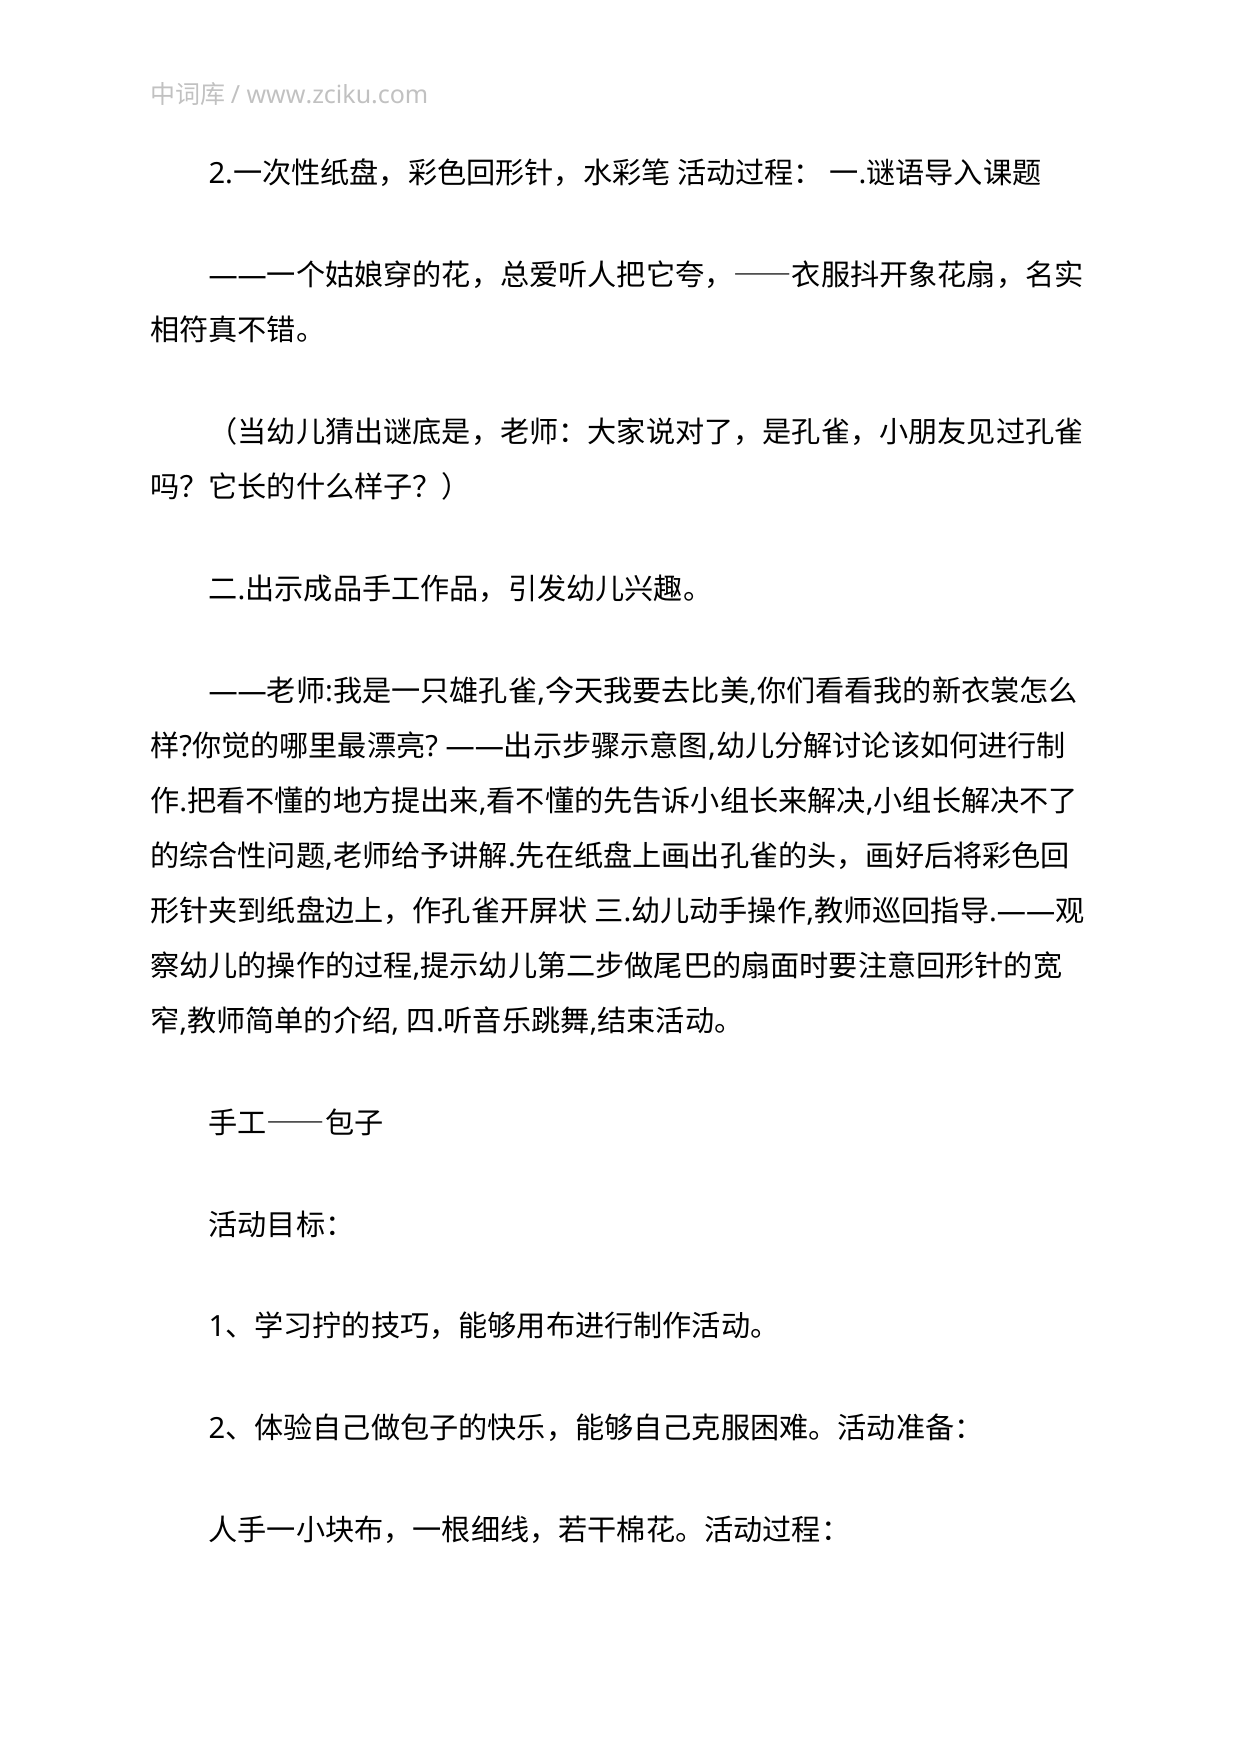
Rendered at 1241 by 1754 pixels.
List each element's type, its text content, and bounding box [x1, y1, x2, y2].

text 二.出示成品手工作品，引发幼儿兴趣。 [150, 565, 1090, 608]
text 活动目标： [150, 1201, 1090, 1243]
text （当幼儿猜出谜底是，老师：大家说对了，是孔雀，小朋友见过孔雀吗？它长的什么样子？） [150, 409, 1090, 506]
text 手工——包子 [150, 1099, 1090, 1142]
text ——一个姑娘穿的花，总爱听人把它夸，——衣服抖开象花扇，名实相符真不错。 [150, 252, 1090, 349]
text 人手一小块布，一根细线，若干棉花。活动过程： [150, 1507, 1090, 1549]
text 2、体验自己做包子的快乐，能够自己克服困难。活动准备： [150, 1405, 1090, 1447]
text 1、学习拧的技巧，能够用布进行制作活动。 [150, 1303, 1090, 1345]
text ——老师:我是一只雄孔雀,今天我要去比美,你们看看我的新衣裳怎么样?你觉的哪里最漂亮? ——出示步骤示意图,幼儿分解讨论该如何进行制作.把看不懂的地方提出来,看不懂的先告诉小组长来解决,小组长解决不了的综合性问题,老师给予讲解.先在纸盘上画出孔雀的头，画好后将彩色回形针夹到纸盘边上，作孔雀开屏状 三.幼儿动手操作,教师巡回指导.——观察幼儿的操作的过程,提示幼儿第二步做尾巴的扇面时要注意回形针的宽窄,教师简单的介绍, 四.听音乐跳舞,结束活动。 [150, 667, 1090, 1040]
text 2.一次性纸盘，彩色回形针，水彩笔 活动过程： 一.谜语导入课题 [150, 150, 1090, 192]
